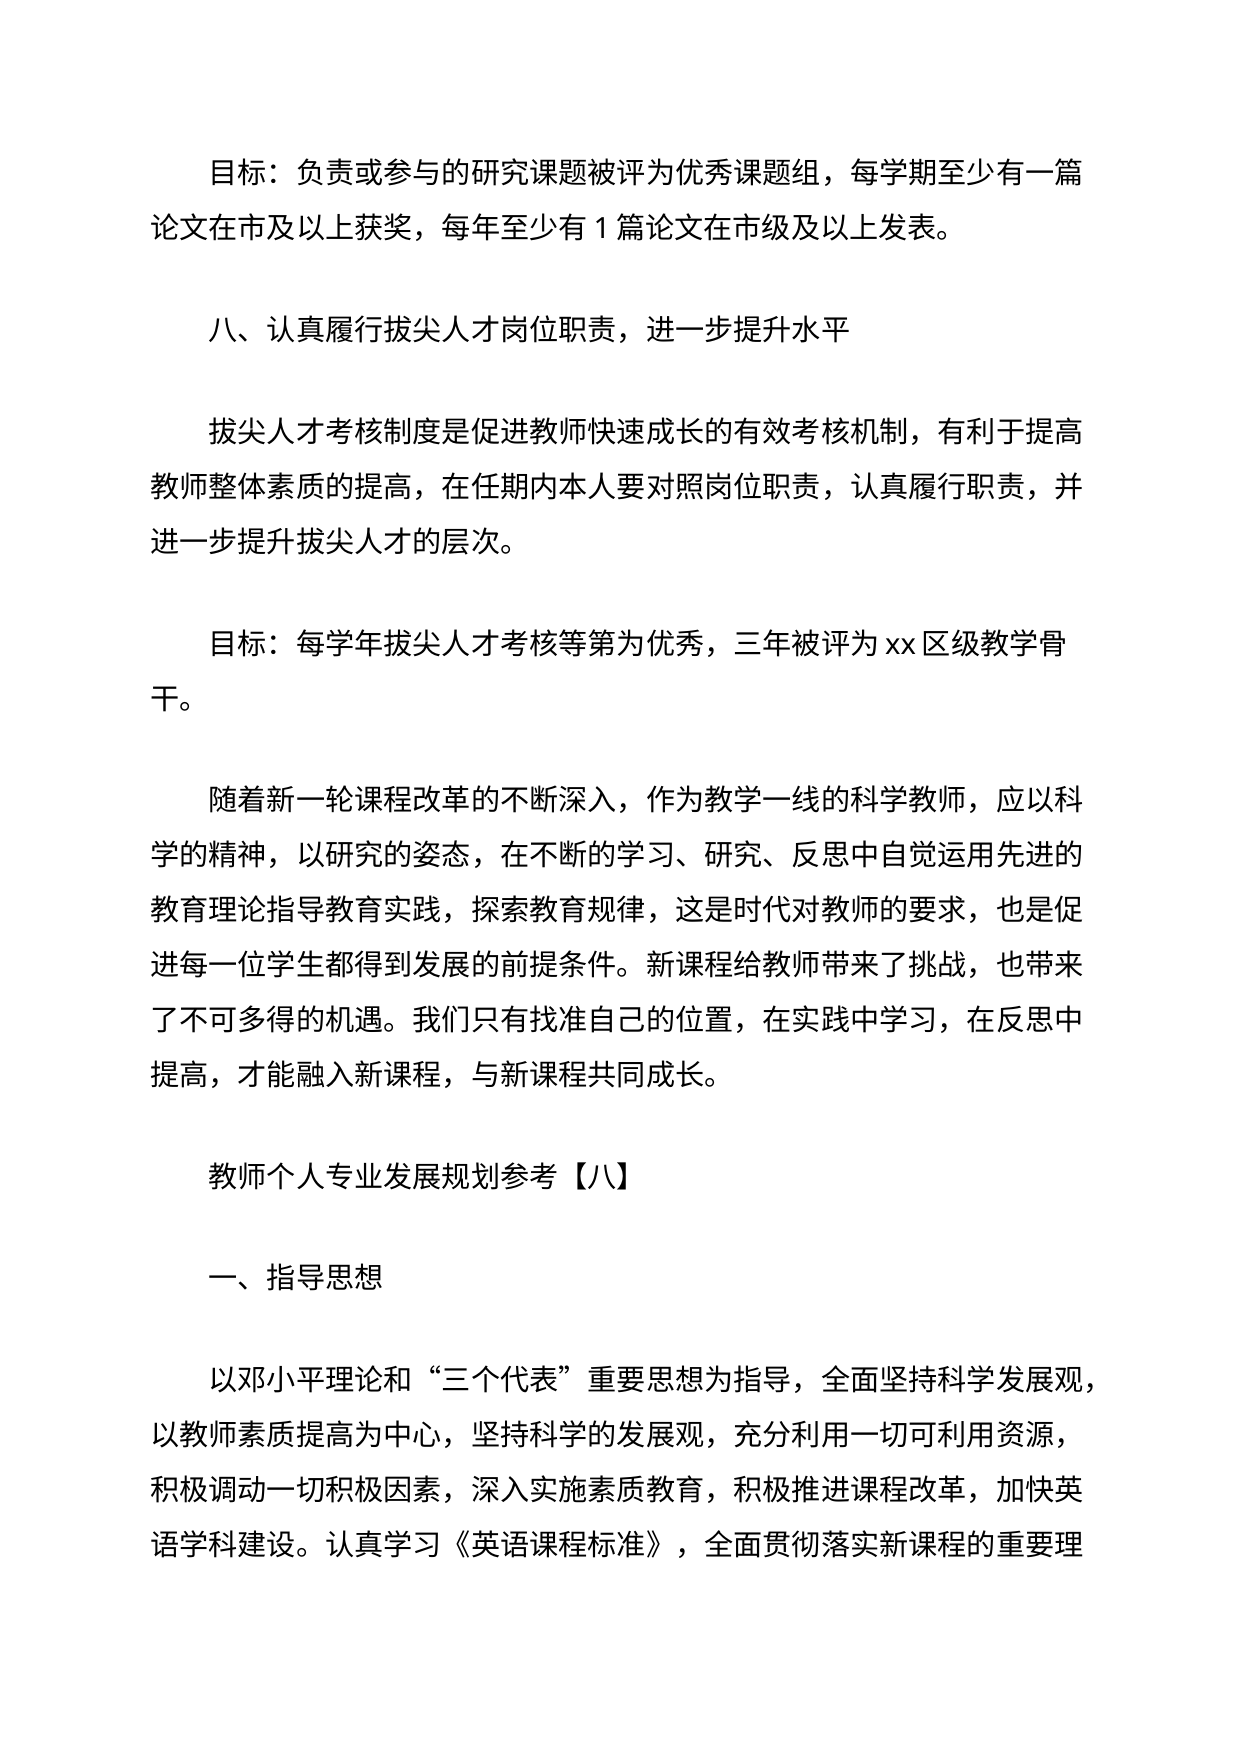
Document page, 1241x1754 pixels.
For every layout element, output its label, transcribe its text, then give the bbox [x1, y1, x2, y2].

text 目标：每学年拔尖人才考核等第为优秀，三年被评为xx区级教学骨干。 [150, 620, 1090, 717]
text 随着新一轮课程改革的不断深入，作为教学一线的科学教师，应以科学的精神，以研究的姿态，在不断的学习、研究、反思中自觉运用先进的教育理论指导教育实践，探索教育规律，这是时代对教师的要求，也是促进每一位学生都得到发展的前提条件。新课程给教师带来了挑战，也带来了不可多得的机遇。我们只有找准自己的位置，在实践中学习，在反思中提高，才能融入新课程，与新课程共同成长。 [150, 777, 1090, 1094]
text 一、指导思想 [150, 1255, 1090, 1297]
text 八、认真履行拔尖人才岗位职责，进一步提升水平 [150, 307, 1090, 349]
text 教师个人专业发展规划参考【八】 [150, 1153, 1090, 1196]
text 拔尖人才考核制度是促进教师快速成长的有效考核机制，有利于提高教师整体素质的提高，在任期内本人要对照岗位职责，认真履行职责，并进一步提升拔尖人才的层次。 [150, 409, 1090, 561]
text 目标：负责或参与的研究课题被评为优秀课题组，每学期至少有一篇论文在市及以上获奖，每年至少有1篇论文在市级及以上发表。 [150, 150, 1090, 247]
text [150, 1357, 1090, 1564]
